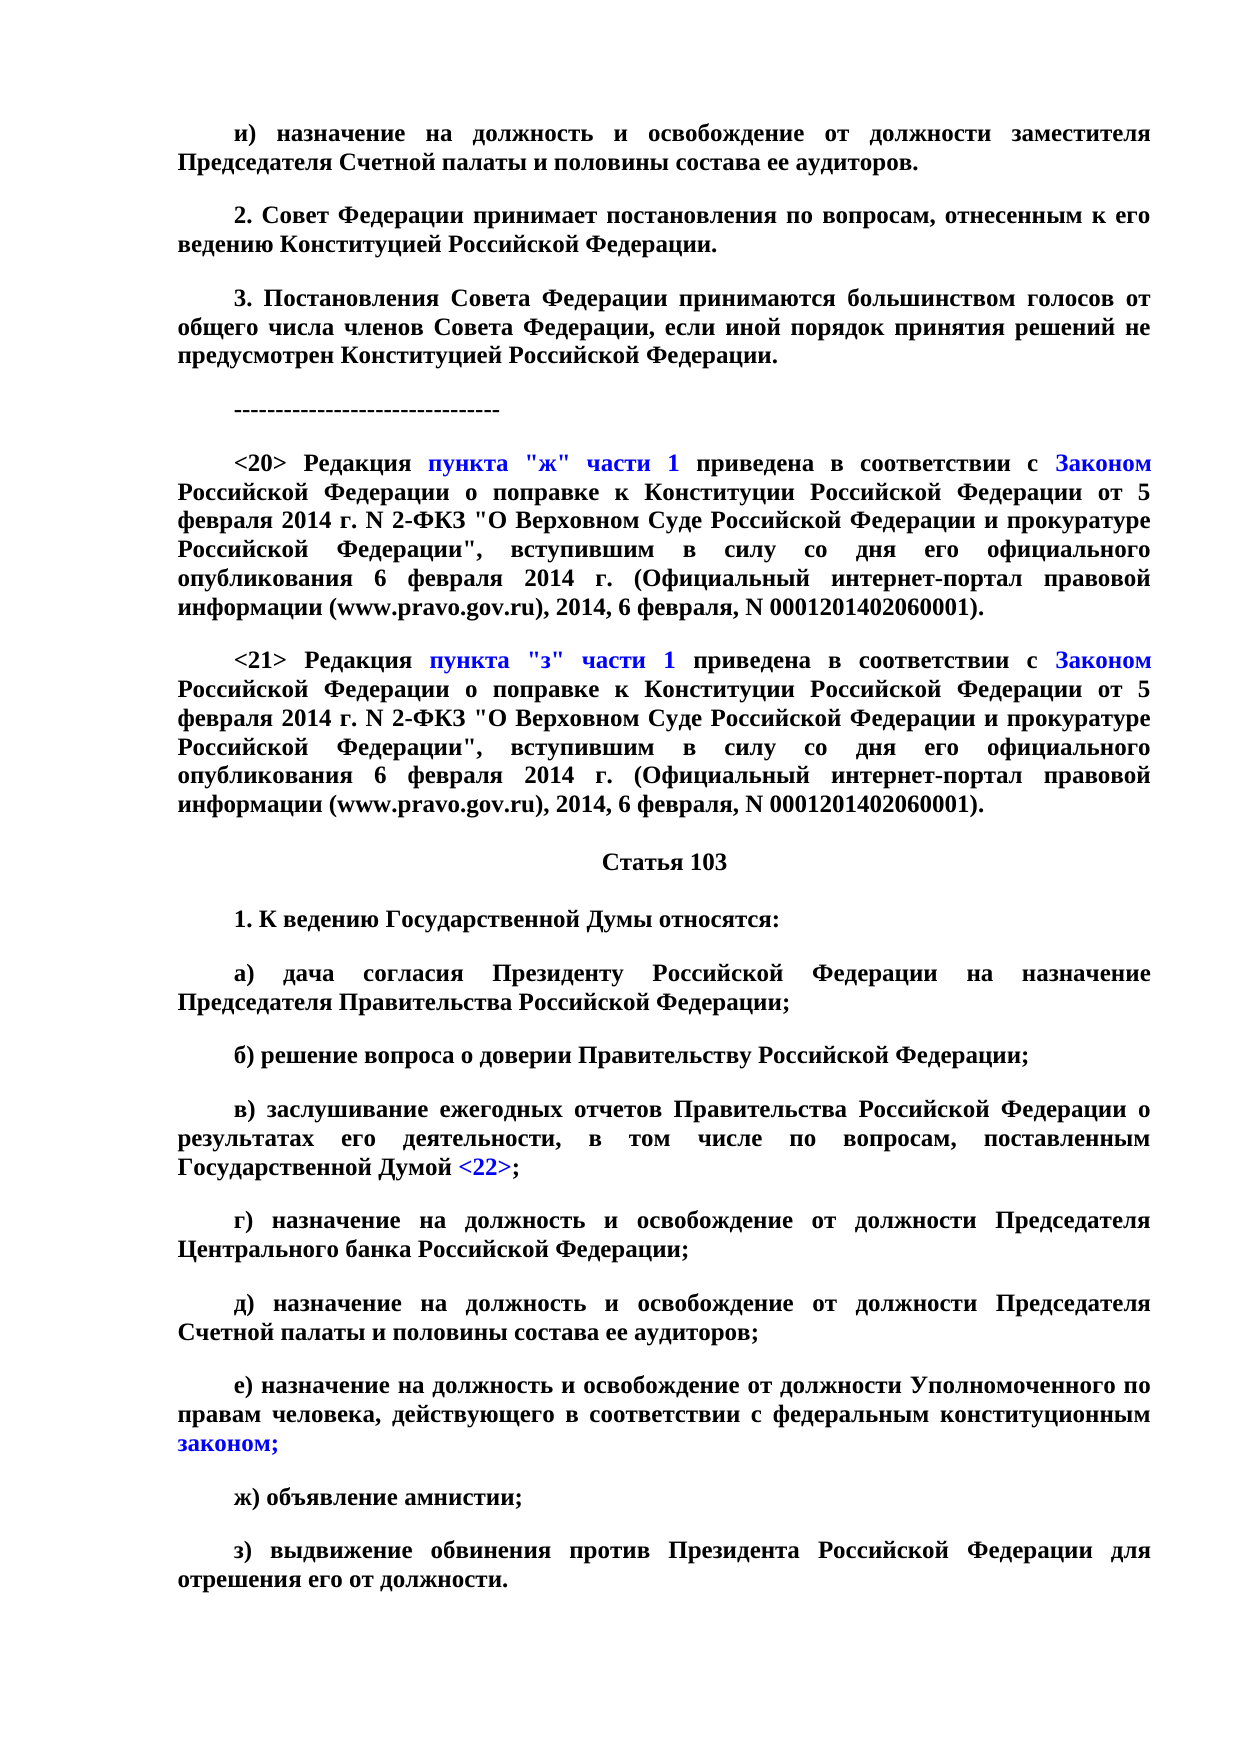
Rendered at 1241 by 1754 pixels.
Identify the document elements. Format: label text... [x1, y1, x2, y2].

text 3. Постановления Совета Федерации принимаются большинством голосов от общего числа членов Совета Федерации, если иной порядок принятия решений не предусмотрен Конституцией Российской Федерации. [177, 283, 1152, 369]
text <21> Редакция пункта "з" части 1 приведена в соответствии с Законом Российской Федерации о поправке к Конституции Российской Федерации от 5 февраля 2014 г. N 2-ФКЗ "О Верховном Суде Российской Федерации и прокуратуре Российской Федерации", вступившим в силу со дня его официального опубликования 6 февраля 2014 г. (Официальный интернет-портал правовой информации (www.pravo.gov.ru), 2014, 6 февраля, N 0001201402060001). [177, 646, 1152, 818]
text з) выдвижение обвинения против Президента Российской Федерации для отрешения его от должности. [177, 1536, 1152, 1593]
text б) решение вопроса о доверии Правительству Российской Федерации; [177, 1041, 1152, 1069]
text г) назначение на должность и освобождение от должности Председателя Центрального банка Российской Федерации; [177, 1206, 1152, 1263]
text <20> Редакция пункта "ж" части 1 приведена в соответствии с Законом Российской Федерации о поправке к Конституции Российской Федерации от 5 февраля 2014 г. N 2-ФКЗ "О Верховном Суде Российской Федерации и прокуратуре Российской Федерации", вступившим в силу со дня его официального опубликования 6 февраля 2014 г. (Официальный интернет-портал правовой информации (www.pravo.gov.ru), 2014, 6 февраля, N 0001201402060001). [177, 448, 1152, 621]
text и) назначение на должность и освобождение от должности заместителя Председателя Счетной палаты и половины состава ее аудиторов. [177, 118, 1152, 176]
title Статья 103 [177, 847, 1152, 876]
text е) назначение на должность и освобождение от должности Уполномоченного по правам человека, действующего в соответствии с федеральным конституционным законом; [177, 1371, 1152, 1457]
text ж) объявление амнистии; [177, 1482, 1152, 1511]
text 2. Совет Федерации принимает постановления по вопросам, отнесенным к его ведению Конституцией Российской Федерации. [177, 201, 1152, 258]
text в) заслушивание ежегодных отчетов Правительства Российской Федерации о результатах его деятельности, в том числе по вопросам, поставленным Государственной Думой <22>; [177, 1094, 1152, 1181]
text 1. К ведению Государственной Думы относятся: [177, 904, 1152, 933]
text а) дача согласия Президенту Российской Федерации на назначение Председателя Правительства Российской Федерации; [177, 958, 1152, 1016]
text -------------------------------- [177, 394, 1152, 423]
text д) назначение на должность и освобождение от должности Председателя Счетной палаты и половины состава ее аудиторов; [177, 1288, 1152, 1346]
